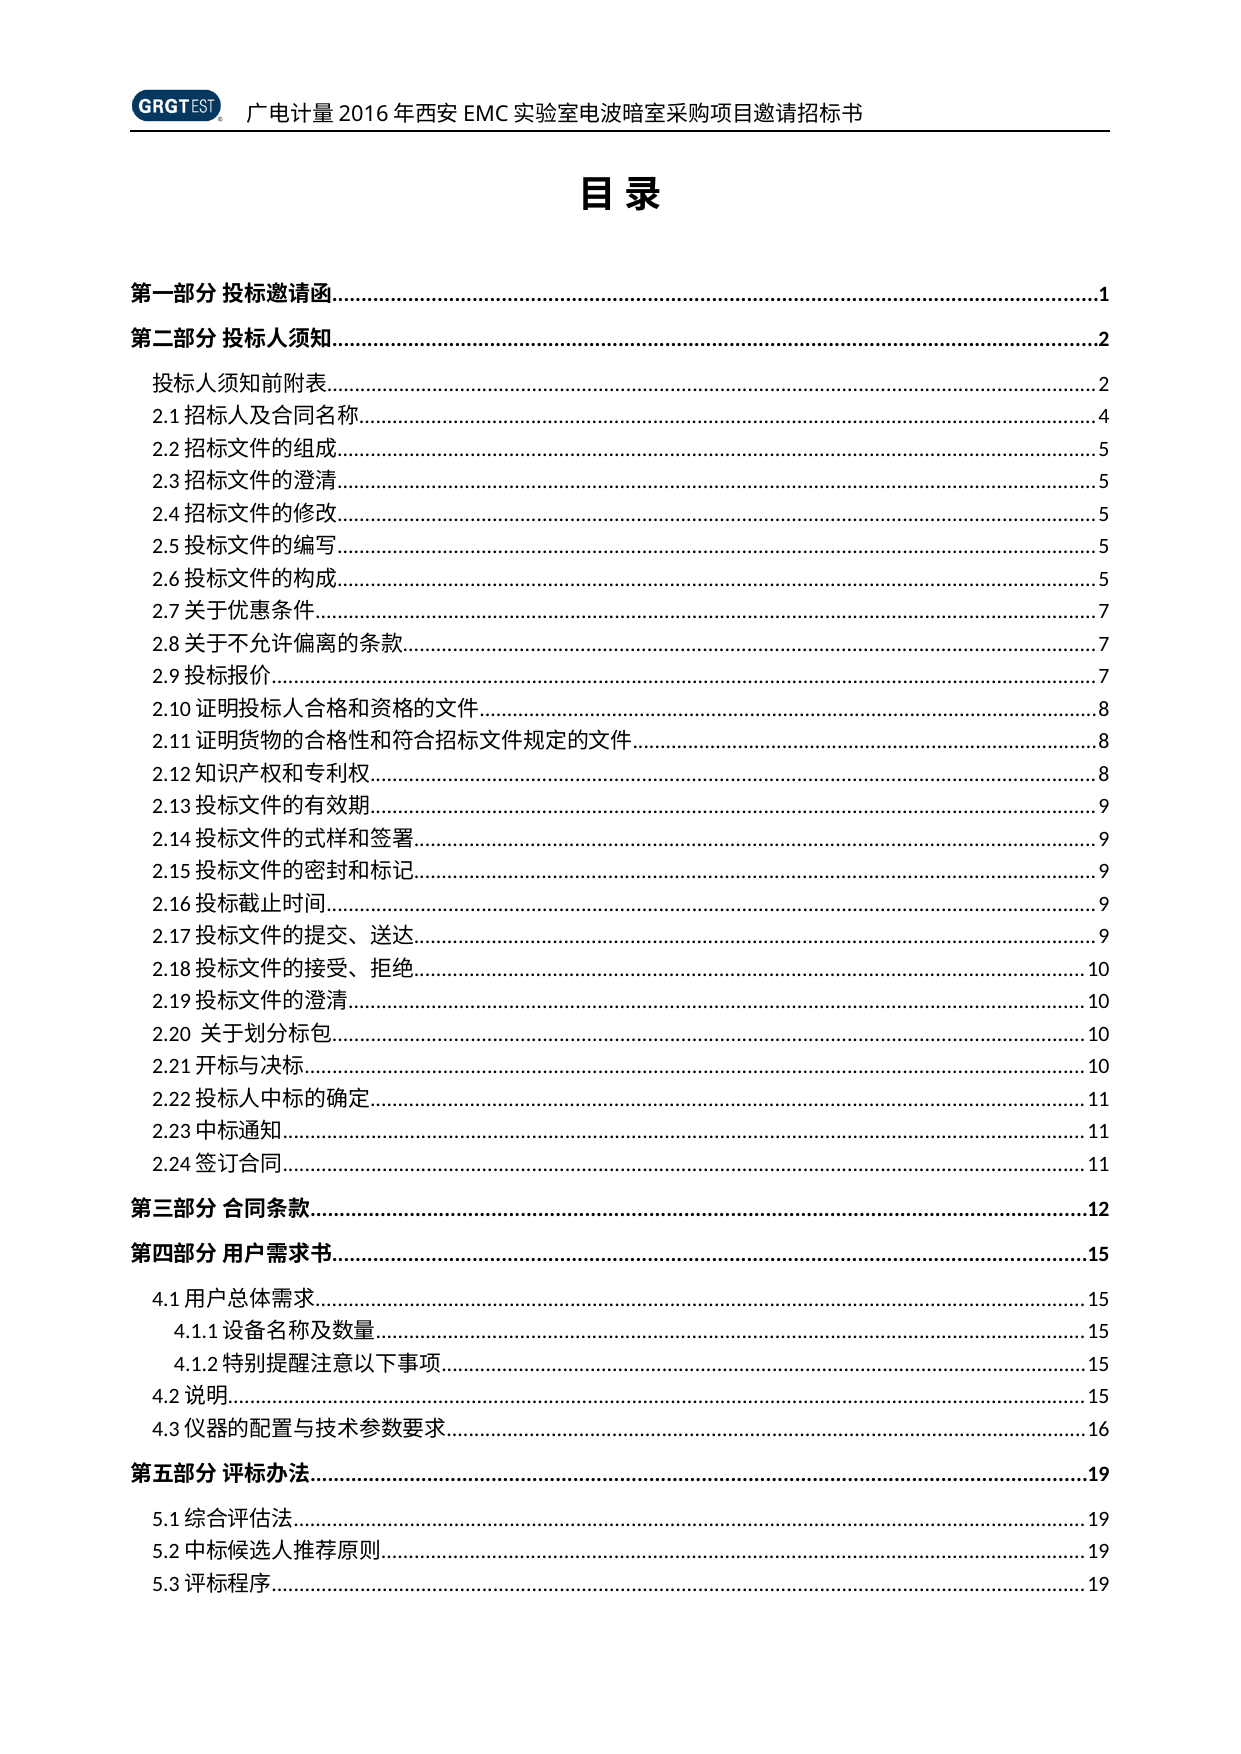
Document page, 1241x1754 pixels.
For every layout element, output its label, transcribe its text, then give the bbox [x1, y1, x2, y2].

text 4.1.1设备名称及数量 15 [174, 1313, 1110, 1346]
text 第四部分 用户需求书 15 [130, 1236, 1110, 1268]
text 2.17投标文件的提交、送达 9 [152, 918, 1110, 951]
subtitle 目 录 [130, 159, 1110, 224]
text 2.2招标文件的组成 5 [152, 431, 1110, 463]
text 2.1招标人及合同名称 4 [152, 398, 1110, 431]
text 2.14投标文件的式样和签署 9 [152, 821, 1110, 853]
text 2.6投标文件的构成 5 [152, 561, 1110, 593]
text 2.15投标文件的密封和标记 9 [152, 853, 1110, 886]
text 2.18投标文件的接受、拒绝 10 [152, 951, 1110, 983]
text 5.1综合评估法 19 [152, 1501, 1110, 1533]
text 第一部分 投标邀请函 1 [130, 276, 1110, 308]
text 第三部分 合同条款 12 [130, 1191, 1110, 1223]
text 4.1用户总体需求 15 [152, 1281, 1110, 1313]
text 2.24签订合同 11 [152, 1146, 1110, 1178]
text 2.19投标文件的澄清 10 [152, 983, 1110, 1016]
text 2.16投标截止时间 9 [152, 886, 1110, 918]
text 2.3招标文件的澄清 5 [152, 463, 1110, 496]
text 2.21开标与决标 10 [152, 1048, 1110, 1081]
text 2.7关于优惠条件 7 [152, 593, 1110, 626]
text 2.4招标文件的修改 5 [152, 496, 1110, 528]
text 2.22投标人中标的确定 11 [152, 1081, 1110, 1113]
text 2.12知识产权和专利权 8 [152, 756, 1110, 788]
text 投标人须知前附表 2 [152, 366, 1110, 398]
text 4.1.2特别提醒注意以下事项 15 [174, 1346, 1110, 1378]
text 5.2中标候选人推荐原则 19 [152, 1533, 1110, 1566]
text 4.3仪器的配置与技术参数要求 16 [152, 1411, 1110, 1443]
text 第五部分 评标办法 19 [130, 1456, 1110, 1488]
picture [129, 88, 224, 122]
text 2.10证明投标人合格和资格的文件 8 [152, 691, 1110, 723]
text 2.11证明货物的合格性和符合招标文件规定的文件 8 [152, 723, 1110, 756]
text 第二部分 投标人须知 2 [130, 321, 1110, 353]
text 2.20 关于划分标包 10 [152, 1016, 1110, 1048]
text 5.3评标程序 19 [152, 1566, 1110, 1598]
text 2.9投标报价 7 [152, 658, 1110, 691]
text 2.23中标通知 11 [152, 1113, 1110, 1146]
text 2.8关于不允许偏离的条款 7 [152, 626, 1110, 658]
text 2.13投标文件的有效期 9 [152, 788, 1110, 821]
text 4.2说明 15 [152, 1378, 1110, 1411]
text 2.5投标文件的编写 5 [152, 528, 1110, 561]
